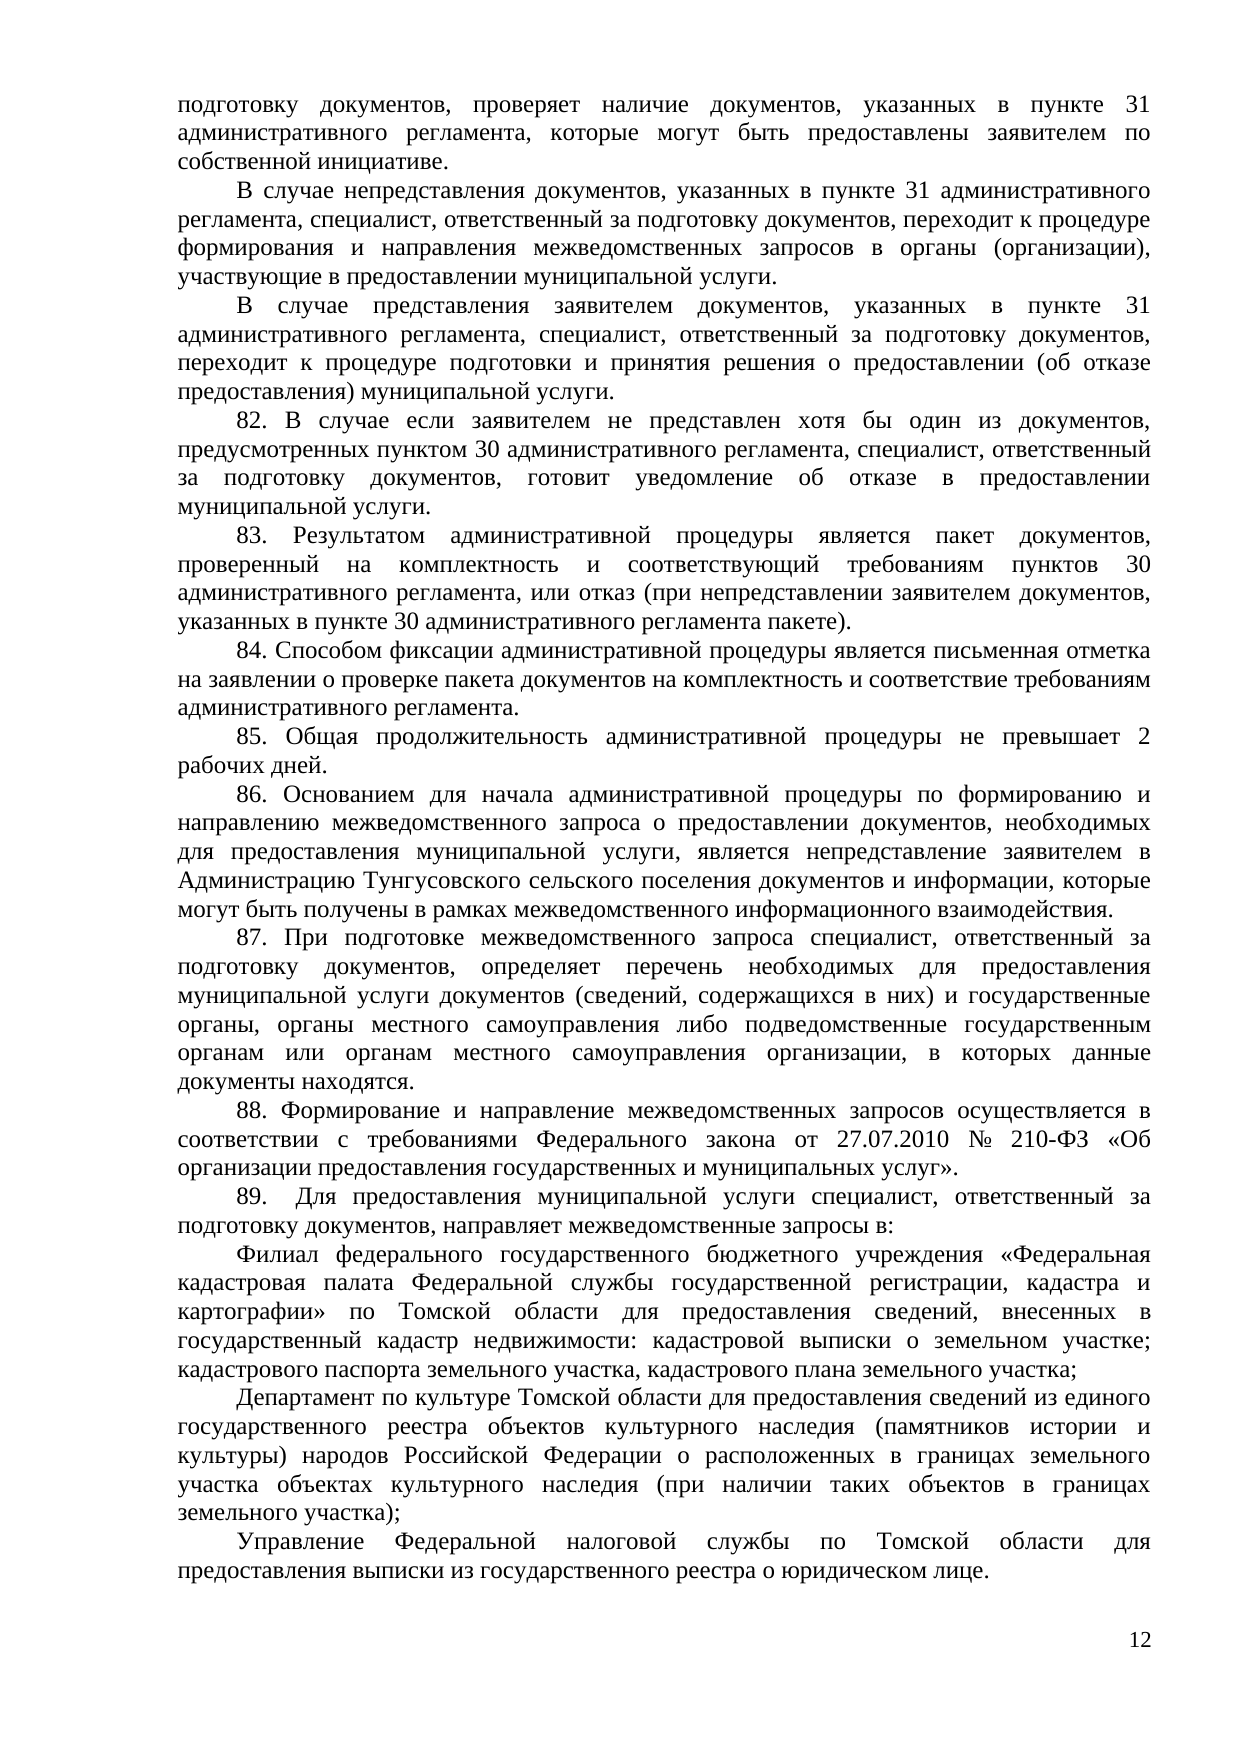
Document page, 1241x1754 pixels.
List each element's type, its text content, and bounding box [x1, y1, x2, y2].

text 83. Результатом административной процедуры является пакет документов, проверенный на комплектность и соответствующий требованиям пунктов 30 административного регламента, или отказ (при непредставлении заявителем документов, указанных в пункте 30 административного регламента пакете). [177, 520, 1152, 635]
text Департамент по культуре Томской области для предоставления сведений из единого государственного реестра объектов культурного наследия (памятников истории и культуры) народов Российской Федерации о расположенных в границах земельного участка объектах культурного наследия (при наличии таких объектов в границах земельного участка); [177, 1382, 1152, 1526]
list Для предоставления муниципальной услуги специалист, ответственный за подготовку документов, направляет межведомственные запросы в: [177, 1181, 1152, 1239]
text Управление Федеральной налоговой службы по Томской области для предоставления выписки из государственного реестра о юридическом лице. [177, 1526, 1152, 1584]
text 82. В случае если заявителем не представлен хотя бы один из документов, предусмотренных пунктом 30 административного регламента, специалист, ответственный за подготовку документов, готовит уведомление об отказе в предоставлении муниципальной услуги. [177, 405, 1152, 520]
text В случае непредставления документов, указанных в пункте 31 административного регламента, специалист, ответственный за подготовку документов, переходит к процедуре формирования и направления межведомственных запросов в органы (организации), участвующие в предоставлении муниципальной услуги. [177, 175, 1152, 290]
text 86. Основанием для начала административной процедуры по формированию и направлению межведомственного запроса о предоставлении документов, необходимых для предоставления муниципальной услуги, является непредставление заявителем в Администрацию Тунгусовского сельского поселения документов и информации, которые могут быть получены в рамках межведомственного информационного взаимодействия. [177, 779, 1152, 922]
text 85. Общая продолжительность административной процедуры не превышает 2 рабочих дней. [177, 721, 1152, 779]
text В случае представления заявителем документов, указанных в пункте 31 административного регламента, специалист, ответственный за подготовку документов, переходит к процедуре подготовки и принятия решения о предоставлении (об отказе предоставления) муниципальной услуги. [177, 290, 1152, 405]
text 88. Формирование и направление межведомственных запросов осуществляется в соответствии с требованиями Федерального закона от 27.07.2010 № 210-ФЗ «Об организации предоставления государственных и муниципальных услуг». [177, 1095, 1152, 1181]
text 87. При подготовке межведомственного запроса специалист, ответственный за подготовку документов, определяет перечень необходимых для предоставления муниципальной услуги документов (сведений, содержащихся в них) и государственные органы, органы местного самоуправления либо подведомственные государственным органам или органам местного самоуправления организации, в которых данные документы находятся. [177, 922, 1152, 1095]
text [177, 89, 1152, 175]
text Филиал федерального государственного бюджетного учреждения «Федеральная кадастровая палата Федеральной службы государственной регистрации, кадастра и картографии» по Томской области для предоставления сведений, внесенных в государственный кадастр недвижимости: кадастровой выписки о земельном участке; кадастрового паспорта земельного участка, кадастрового плана земельного участка; [177, 1239, 1152, 1382]
text 84. Способом фиксации административной процедуры является письменная отметка на заявлении о проверке пакета документов на комплектность и соответствие требованиям административного регламента. [177, 635, 1152, 721]
